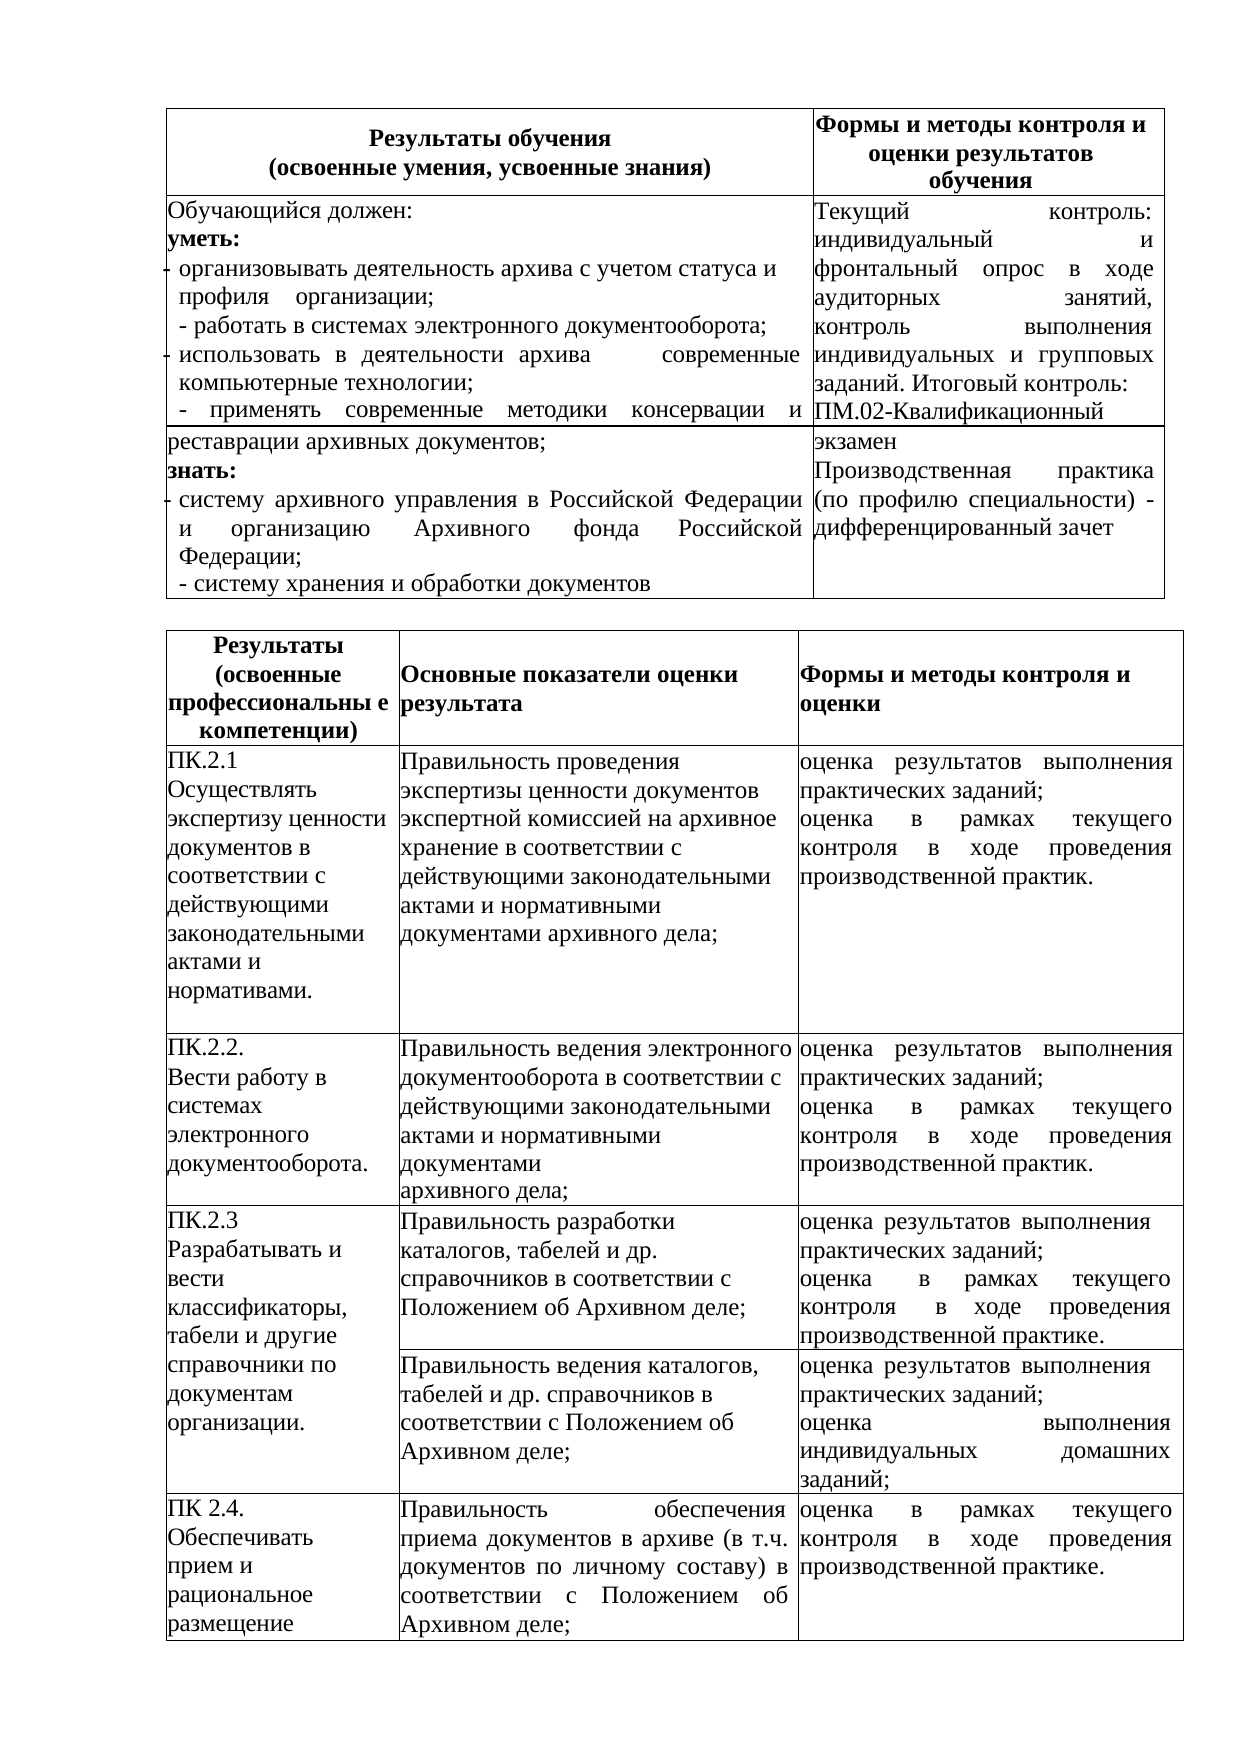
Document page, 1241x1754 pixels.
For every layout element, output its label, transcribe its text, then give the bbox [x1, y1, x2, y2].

table_header Результаты (освоенные профессиональны е компетенции) [167, 631, 399, 745]
table_header Формы и методы контроля и оценки результатов обучения [814, 109, 1164, 195]
table_cell ПК.2.2. Вести работу в системах электронного документооборота. [167, 1034, 399, 1205]
table_header Формы и методы контроля и оценки [799, 631, 1183, 745]
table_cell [799, 1494, 1183, 1640]
table_cell Правильность ведения электронного документооборота в соответствии с действующими законодательными актами и нормативными документами архивного дела; [400, 1034, 798, 1205]
table_cell Правильность ведения каталогов, табелей и др. справочников в соответствии с Положением об Архивном деле; [400, 1350, 798, 1493]
table_cell ПК.2.1 Осуществлять экспертизу ценности документов в соответствии с действующими законодательными актами и нормативами. [167, 746, 399, 1032]
table_header Результаты обучения (освоенные умения, усвоенные знания) [167, 109, 813, 195]
table_cell оценка результатов выполнения практических заданий; оценка в рамках текущего контроля в ходе проведения производственной практике. [799, 1206, 1183, 1349]
table_cell Правильность разработки каталогов, табелей и др. справочников в соответствии с Положением об Архивном деле; [400, 1206, 798, 1349]
table_header экзамен Производственная практика (по профилю специальности) - дифференцированный зачет [814, 427, 1164, 598]
table_cell Правильность обеспечения приема документов в архиве (в т.ч. документов по личному составу) в соответствии с Положением об Архивном деле; [400, 1494, 798, 1640]
table_header Основные показатели оценки результата [400, 631, 798, 745]
table_cell оценка результатов выполнения практических заданий; оценка в рамках текущего контроля в ходе проведения производственной практик. [799, 1034, 1183, 1205]
table_cell оценка результатов выполнения практических заданий; оценка выполнения индивидуальных домашних заданий; [799, 1350, 1183, 1493]
table_cell Обучающийся должен: уметь: организовывать деятельность архива с учетом статуса и профиля организации; работать в системах электронного документооборота; использовать в деятельности архива современные компьютерные технологии; применять современные методики консервации и [167, 196, 813, 425]
table_cell Правильность проведения экспертизы ценности документов экспертной комиссией на архивное хранение в соответствии с действующими законодательными актами и нормативными документами архивного дела; [400, 746, 798, 1032]
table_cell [167, 1494, 399, 1640]
table_cell ПК.2.3 Разрабатывать и вести классификаторы, табели и другие справочники по документам организации. [167, 1206, 399, 1493]
table_cell Текущий контроль: индивидуальный и фронтальный опрос в ходе аудиторных занятий, контроль выполнения индивидуальных и групповых заданий. Итоговый контроль: ПМ.02-Квалификационный [814, 196, 1164, 425]
table_header реставрации архивных документов; знать: систему архивного управления в Российской Федерации и организацию Архивного фонда Российской Федерации; систему хранения и обработки документов [167, 427, 813, 598]
table_cell оценка результатов выполнения практических заданий; оценка в рамках текущего контроля в ходе проведения производственной практик. [799, 746, 1183, 1032]
